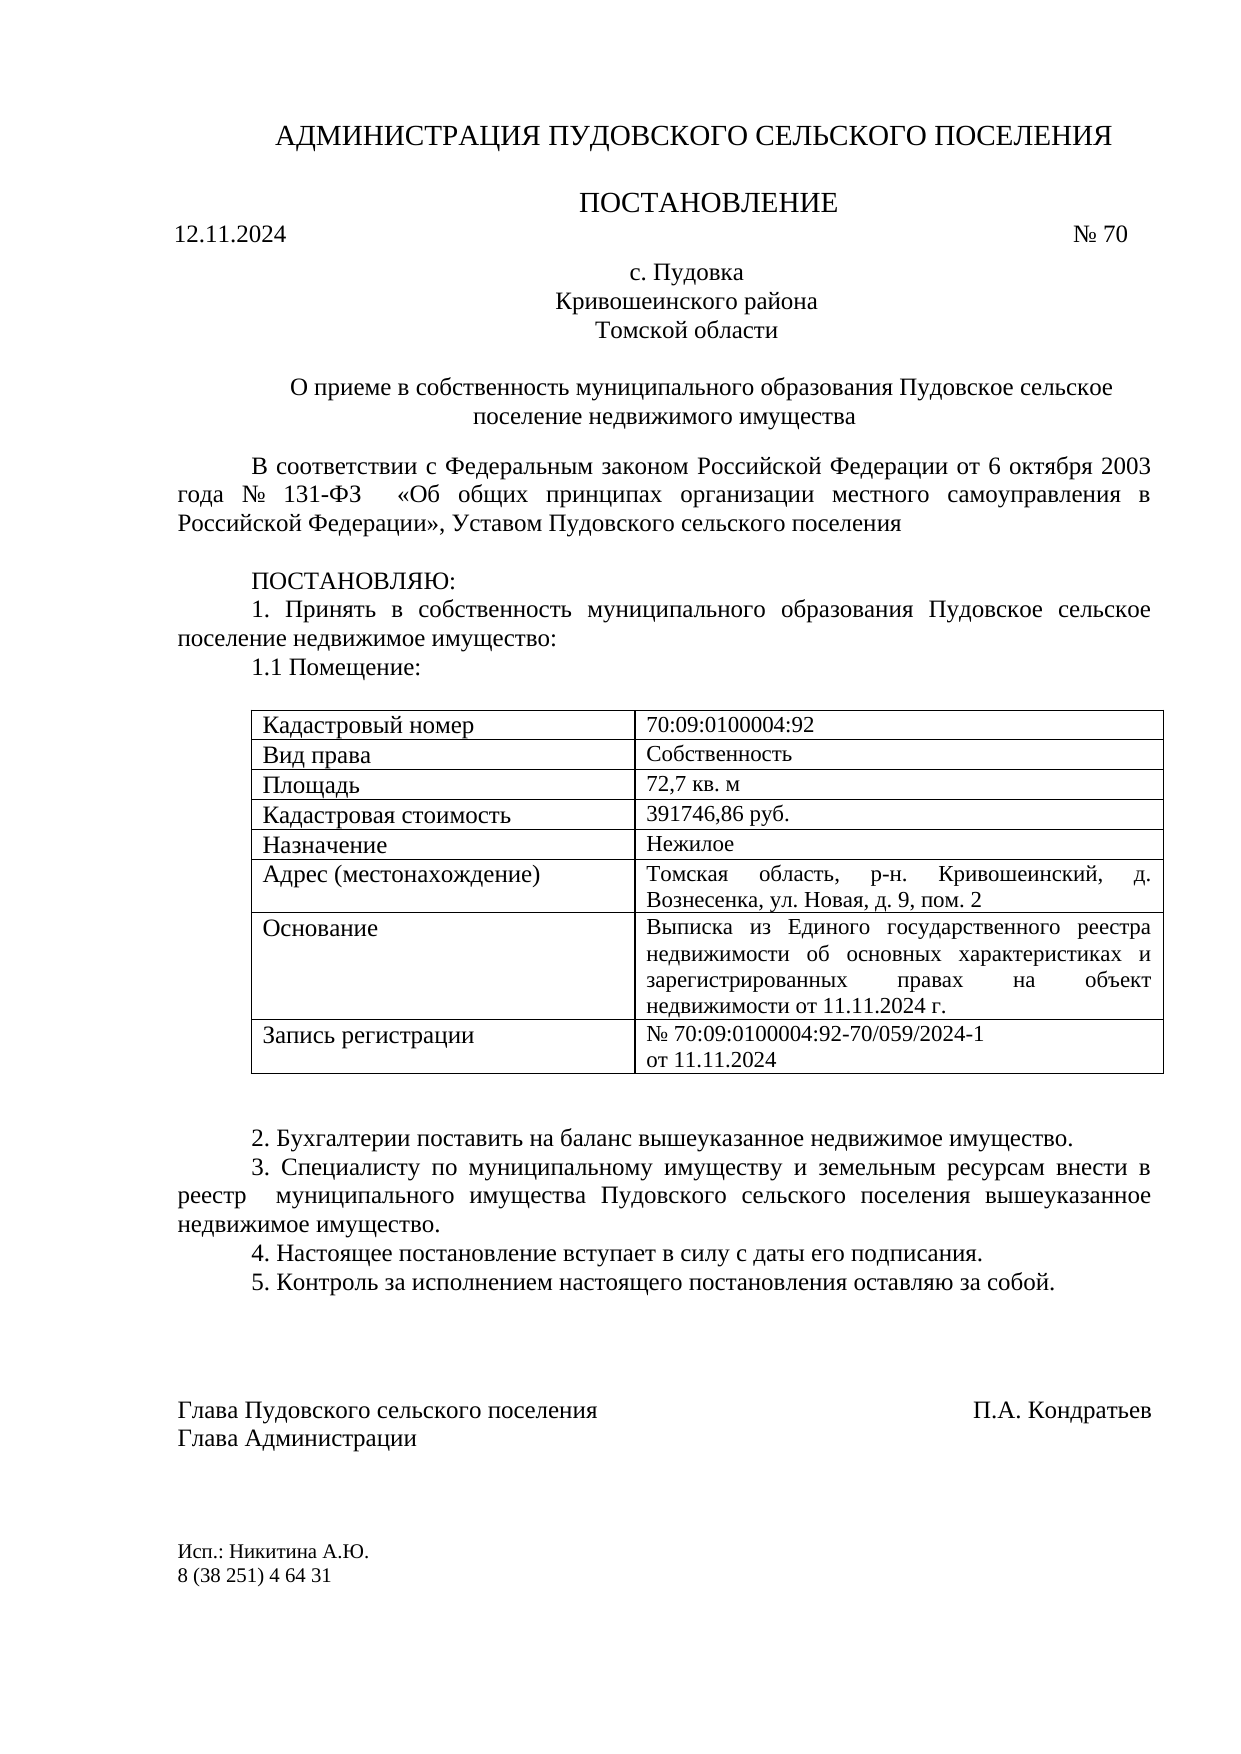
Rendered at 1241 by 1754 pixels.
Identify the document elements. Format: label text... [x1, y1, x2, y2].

text с. Пудовка [148, 257, 1152, 286]
table_cell Назначение [252, 830, 634, 858]
table_cell Собственность [636, 740, 1163, 769]
text 1.1 Помещение: [177, 652, 1152, 681]
text 1. Принять в собственность муниципального образования Пудовское сельское поселение недвижимое имущество: [177, 594, 1152, 652]
table_cell Площадь [252, 770, 634, 799]
table_cell Нежилое [636, 830, 1163, 858]
text АДМИНИСТРАЦИЯ ПУДОВСКОГО СЕЛЬСКОГО ПОСЕЛЕНИЯ [177, 118, 1152, 152]
table_cell Кадастровая стоимость [252, 800, 634, 829]
table_header Глава Пудовского сельского поселения Глава Администрации [166, 1395, 664, 1452]
table_cell 391746,86 руб. [636, 800, 1163, 829]
text 3. Специалисту по муниципальному имуществу и земельным ресурсам внести в реестр муниципального имущества Пудовского сельского поселения вышеуказанное недвижимое имущество. [177, 1152, 1152, 1238]
text ПОСТАНОВЛЕНИЕ [177, 185, 1152, 219]
text 5. Контроль за исполнением настоящего постановления оставляю за собой. [177, 1267, 1152, 1296]
table_cell Вид права [252, 740, 634, 769]
table_cell Запись регистрации [252, 1020, 634, 1072]
table_cell Адрес (местонахождение) [252, 860, 634, 912]
table_cell № 70:09:0100004:92-70/059/2024-1 от 11.11.2024 [636, 1020, 1163, 1072]
table_header Кадастровый номер [252, 711, 634, 739]
table_header П.А. Кондратьев [664, 1395, 1163, 1452]
table_header 70:09:0100004:92 [636, 711, 1163, 739]
table_cell Основание [252, 913, 634, 1019]
text О приеме в собственность муниципального образования Пудовское сельское поселение недвижимого имущества [177, 372, 1152, 430]
text 4. Настоящее постановление вступает в силу с даты его подписания. [177, 1238, 1152, 1267]
text Кривошеинского района [148, 286, 1152, 315]
text В соответствии с Федеральным законом Российской Федерации от 6 октября 2003 года № 131-ФЗ «Об общих принципах организации местного самоуправления в Российской Федерации», Уставом Пудовского сельского поселения [177, 451, 1152, 537]
table_header 12.11.2024 [163, 219, 632, 257]
table_cell Томская область, р-н. Кривошеинский, д. Вознесенка, ул. Новая, д. 9, пом. 2 [636, 860, 1163, 912]
table_header № 70 [633, 219, 1176, 257]
text 8 (38 251) 4 64 31 [177, 1563, 1152, 1587]
text Томской области [177, 315, 1152, 344]
table_cell 72,7 кв. м [636, 770, 1163, 799]
text 2. Бухгалтерии поставить на баланс вышеуказанное недвижимое имущество. [177, 1123, 1152, 1152]
text ПОСТАНОВЛЯЮ: [177, 566, 1152, 594]
text Исп.: Никитина А.Ю. [177, 1538, 1152, 1563]
table_cell Выписка из Единого государственного реестра недвижимости об основных характеристиках и зарегистрированных правах на объект недвижимости от 11.11.2024 г. [636, 913, 1163, 1019]
